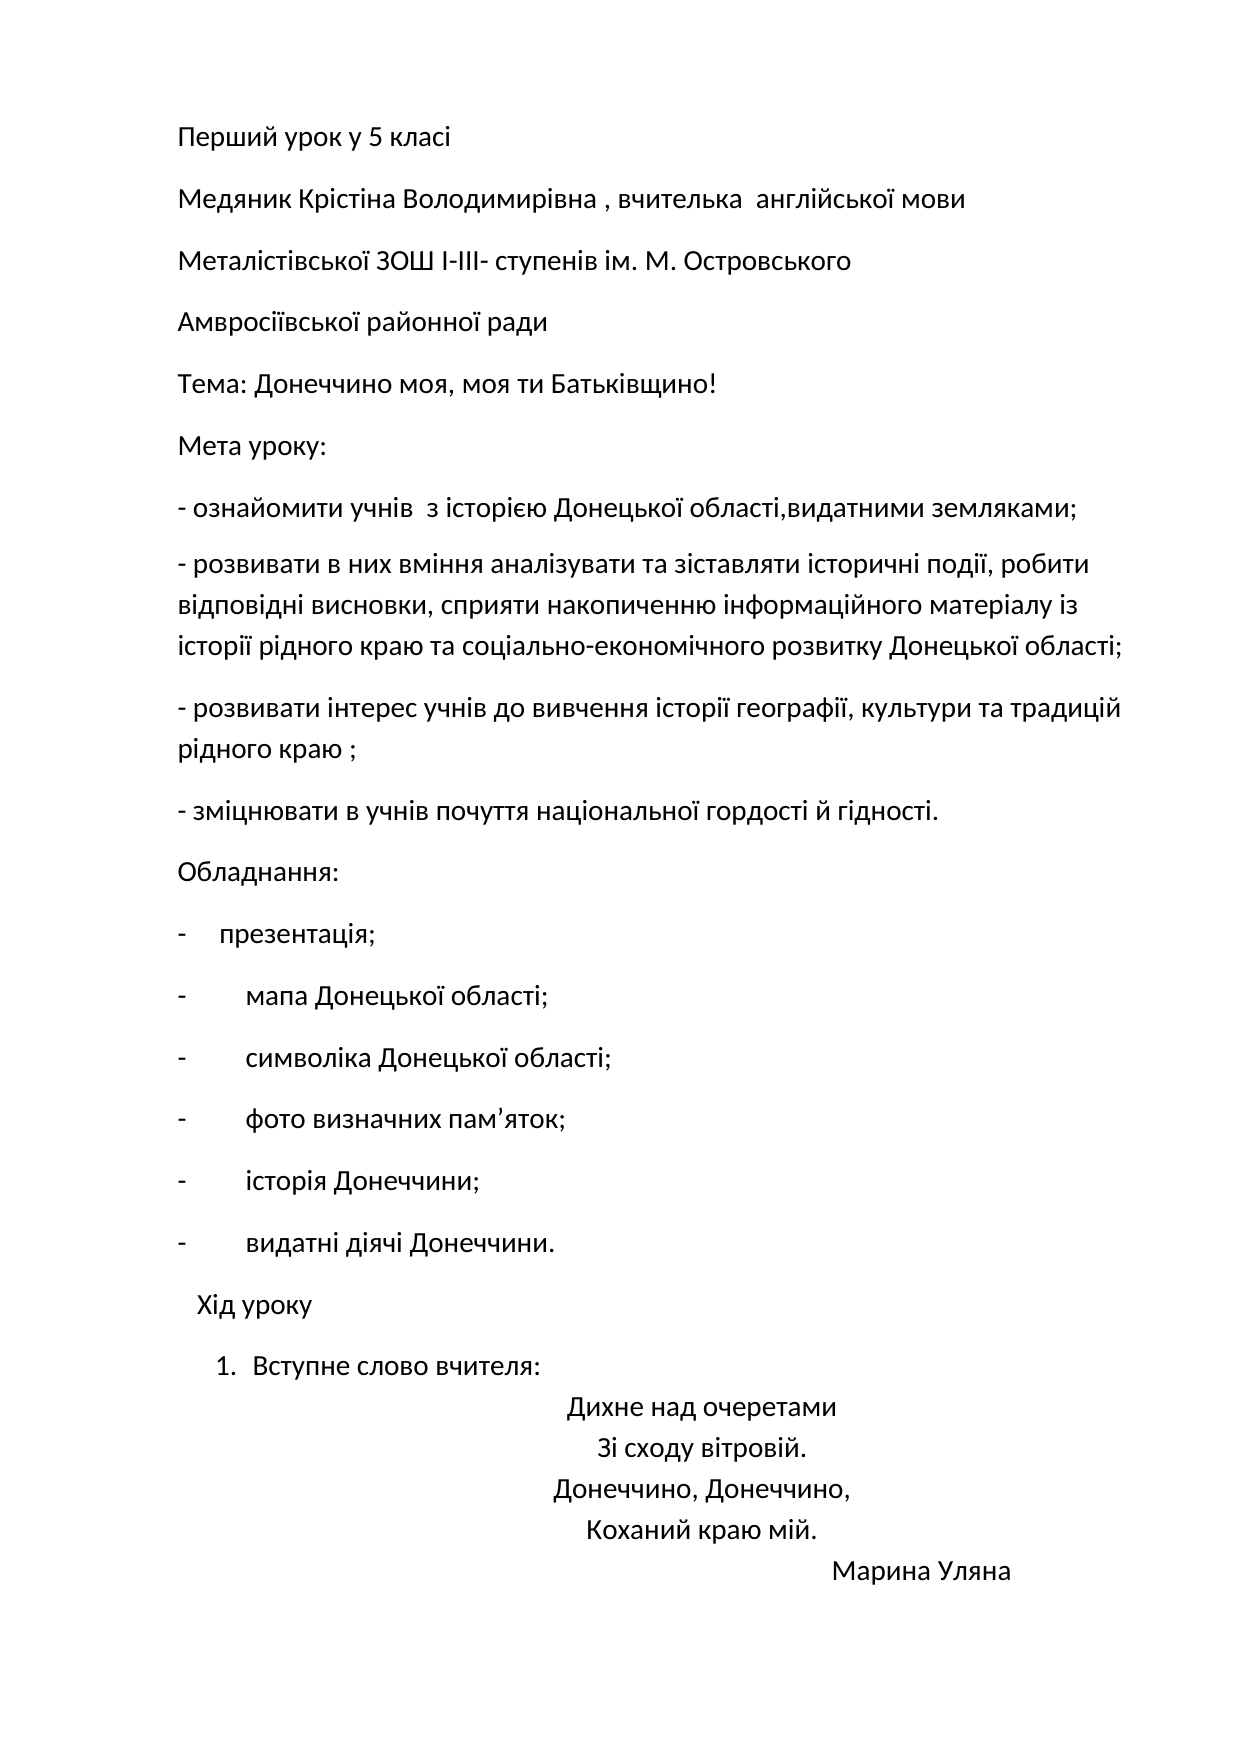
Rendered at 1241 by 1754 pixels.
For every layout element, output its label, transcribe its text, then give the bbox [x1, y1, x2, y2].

list Марина Уляна [252, 1552, 1152, 1588]
text Тема: Донеччино моя, моя ти Батьківщино! [177, 365, 1152, 401]
text - презентація; [177, 915, 1152, 951]
text Перший урок у 5 класі [177, 118, 1152, 154]
text Обладнання: [177, 853, 1152, 889]
text - історія Донеччини; [177, 1162, 1152, 1198]
text - мапа Донецької області; [177, 977, 1152, 1012]
text Мета уроку: [177, 427, 1152, 463]
text Амвросіївської районної ради [177, 303, 1152, 339]
text - фото визначних пам’яток; [177, 1100, 1152, 1136]
text - зміцнювати в учнів почуття національної гордості й гідності. [177, 792, 1152, 827]
text - видатні діячі Донеччини. [177, 1224, 1152, 1259]
list Вступне слово вчителя: [215, 1347, 1152, 1383]
text Хід уроку [177, 1286, 1152, 1321]
text - ознайомити учнів з історією Донецької області,видатними земляками; [177, 489, 1152, 524]
list Донеччино, Донеччино, [252, 1470, 1152, 1506]
list Зі сходу вітровій. [252, 1429, 1152, 1465]
text - розвивати інтерес учнів до вивчення історії географії, культури та традицій рідного краю ; [177, 689, 1152, 765]
text - символіка Донецької області; [177, 1039, 1152, 1074]
list Коханий краю мій. [252, 1511, 1152, 1547]
list Дихне над очеретами [252, 1388, 1152, 1424]
text - розвивати в них вміння аналізувати та зіставляти історичні події, робити відповідні висновки, сприяти накопиченню інформаційного матеріалу із історії рідного краю та соціально-економічного розвитку Донецької області; [177, 545, 1152, 663]
text Медяник Крістіна Володимирівна , вчителька англійської мови [177, 180, 1152, 216]
text Металістівської ЗОШ I-III- ступенів ім. М. Островського [177, 242, 1152, 277]
